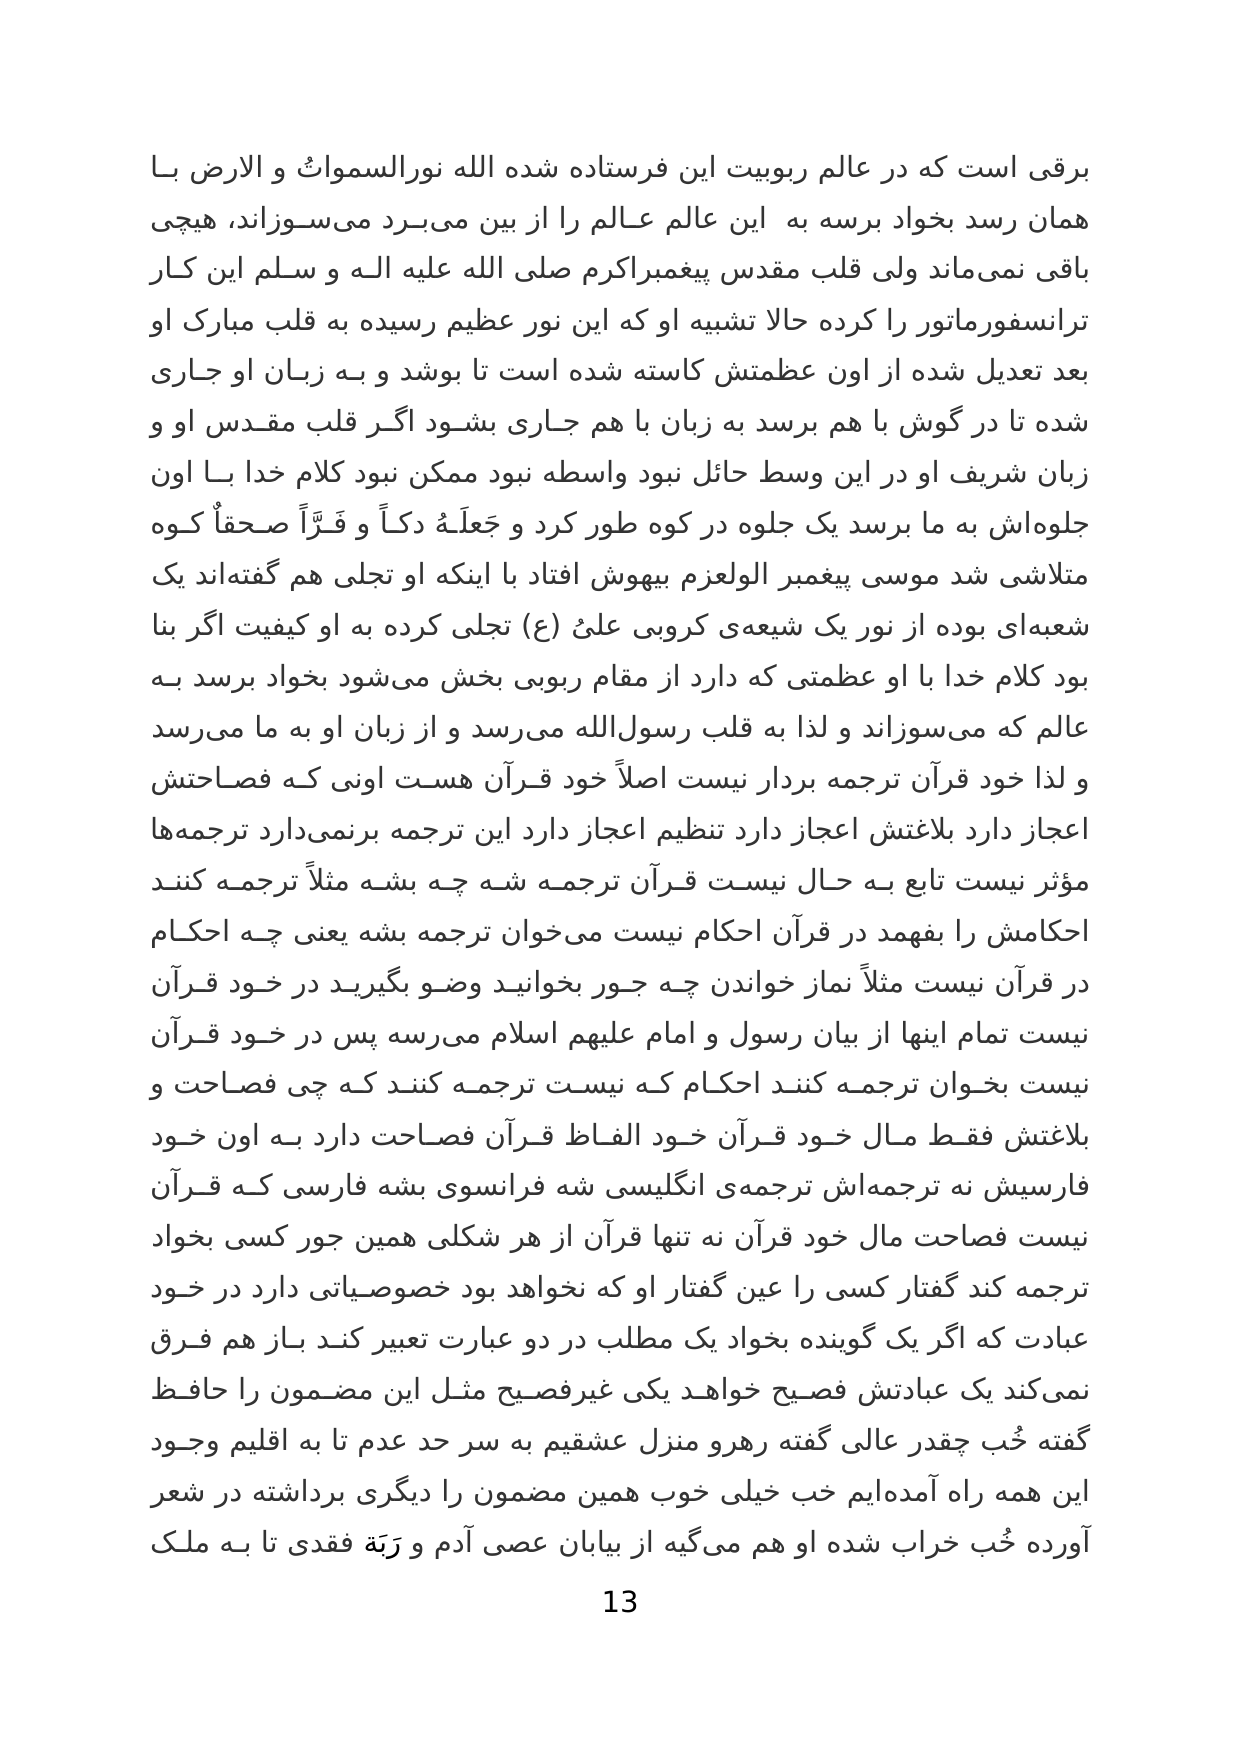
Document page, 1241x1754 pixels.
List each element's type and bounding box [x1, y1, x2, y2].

text [150, 150, 1090, 1559]
